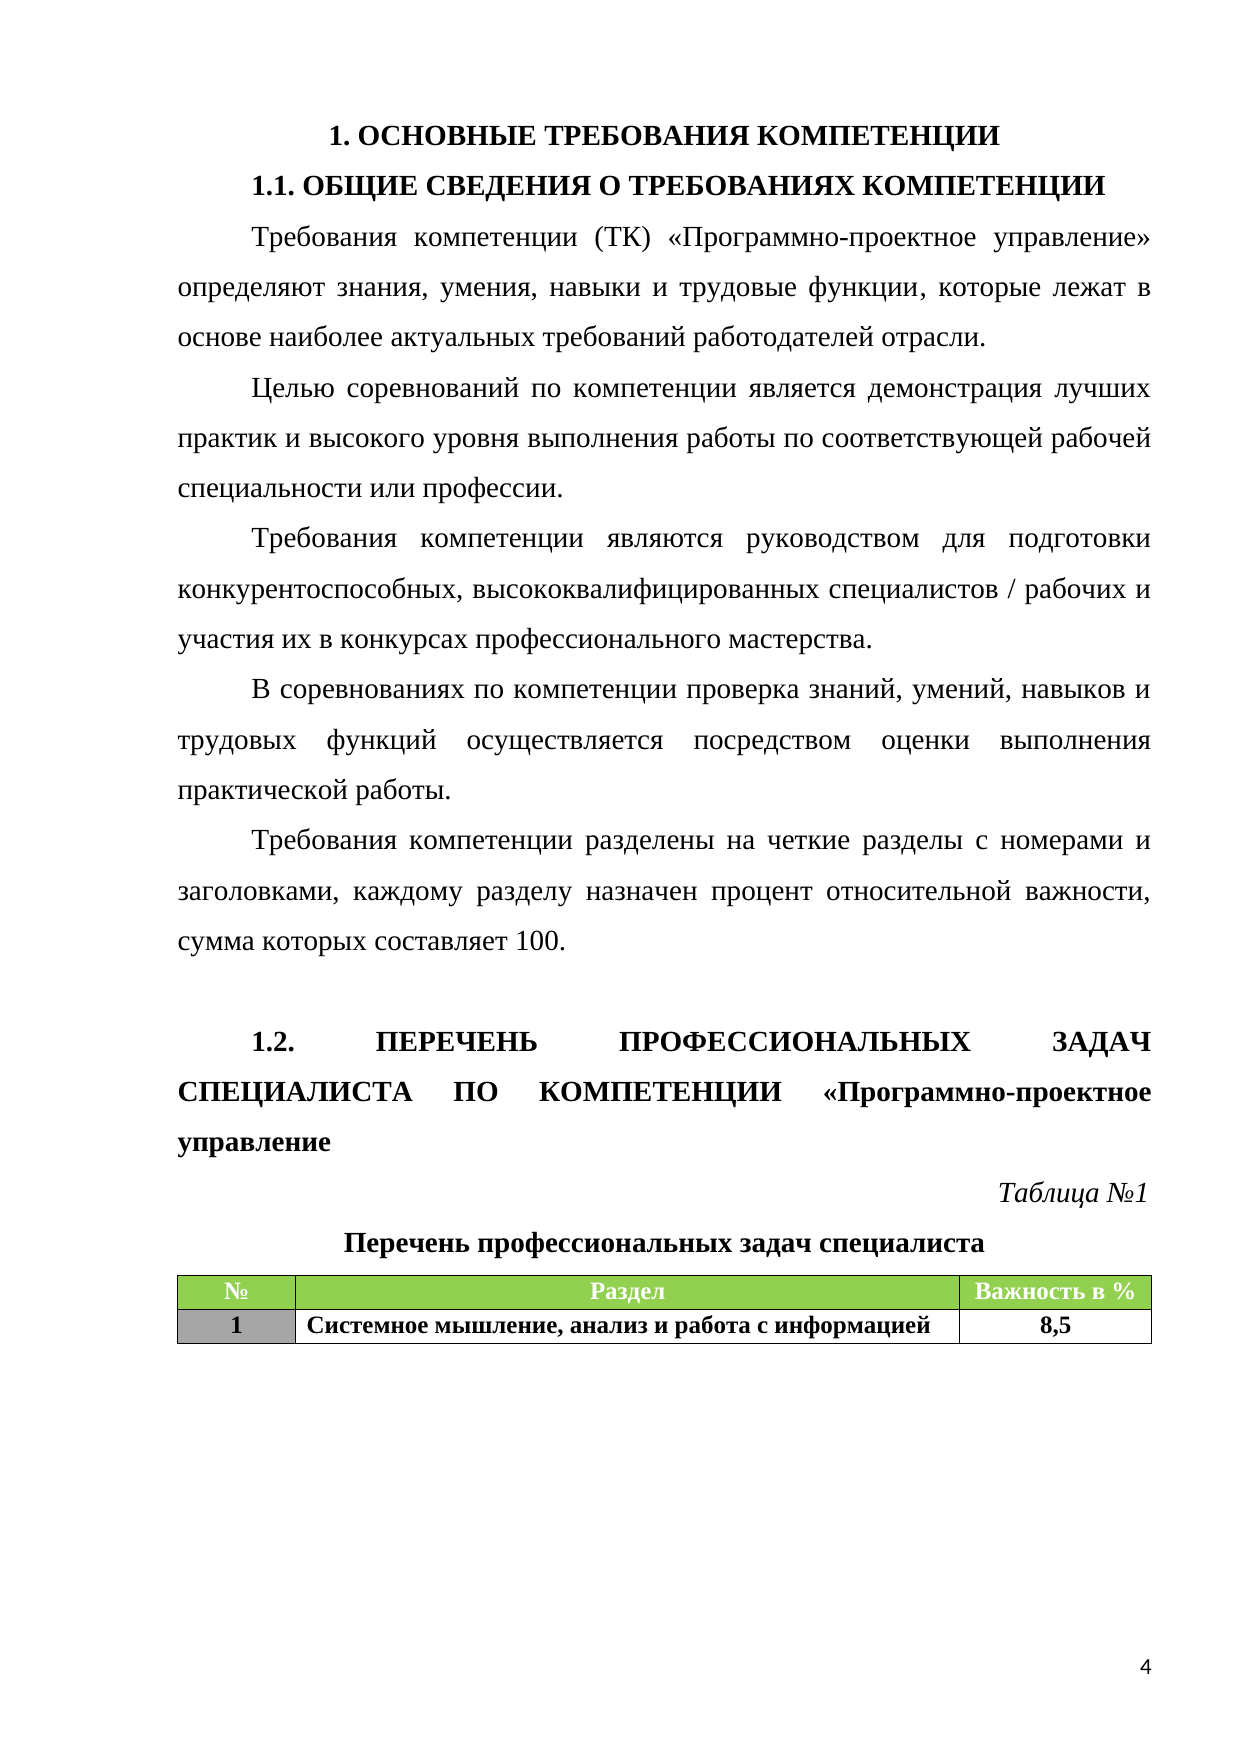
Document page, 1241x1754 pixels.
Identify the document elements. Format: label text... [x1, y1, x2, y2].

text Требования компетенции (ТК) «Программно-проектное управление» определяют знания, умения, навыки и трудовые функции, которые лежат в основе наиболее актуальных требований работодателей отрасли. [177, 219, 1152, 353]
table_cell Системное мышление, анализ и работа с информацией [296, 1310, 959, 1343]
text Целью соревнований по компетенции является демонстрация лучших практик и высокого уровня выполнения работы по соответствующей рабочей специальности или профессии. [177, 370, 1152, 504]
text Требования компетенции разделены на четкие разделы с номерами и заголовками, каждому разделу назначен процент относительной важности, сумма которых составляет 100. [177, 822, 1152, 957]
text В соревнованиях по компетенции проверка знаний, умений, навыков и трудовых функций осуществляется посредством оценки выполнения практической работы. [177, 672, 1152, 806]
table_cell 8,5 [960, 1310, 1151, 1343]
table_header Важность в % [960, 1276, 1151, 1309]
table_header № [178, 1276, 295, 1309]
table_cell 1 [178, 1310, 295, 1343]
text 1. ОСНОВНЫЕ ТРЕБОВАНИЯ КОМПЕТЕНЦИИ [177, 118, 1152, 152]
text 1.2. ПЕРЕЧЕНЬ ПРОФЕССИОНАЛЬНЫХ ЗАДАЧ СПЕЦИАЛИСТА ПО КОМПЕТЕНЦИИ «Программно-проектное управление [177, 1024, 1152, 1158]
text Таблица №1 [177, 1175, 1152, 1208]
table_header Раздел [296, 1276, 959, 1309]
text 1.1. ОБЩИЕ СВЕДЕНИЯ О ТРЕБОВАНИЯХ КОМПЕТЕНЦИИ [177, 168, 1152, 202]
text Перечень профессиональных задач специалиста [177, 1225, 1152, 1258]
text Требования компетенции являются руководством для подготовки конкурентоспособных, высококвалифицированных специалистов / рабочих и участия их в конкурсах профессионального мастерства. [177, 521, 1152, 655]
